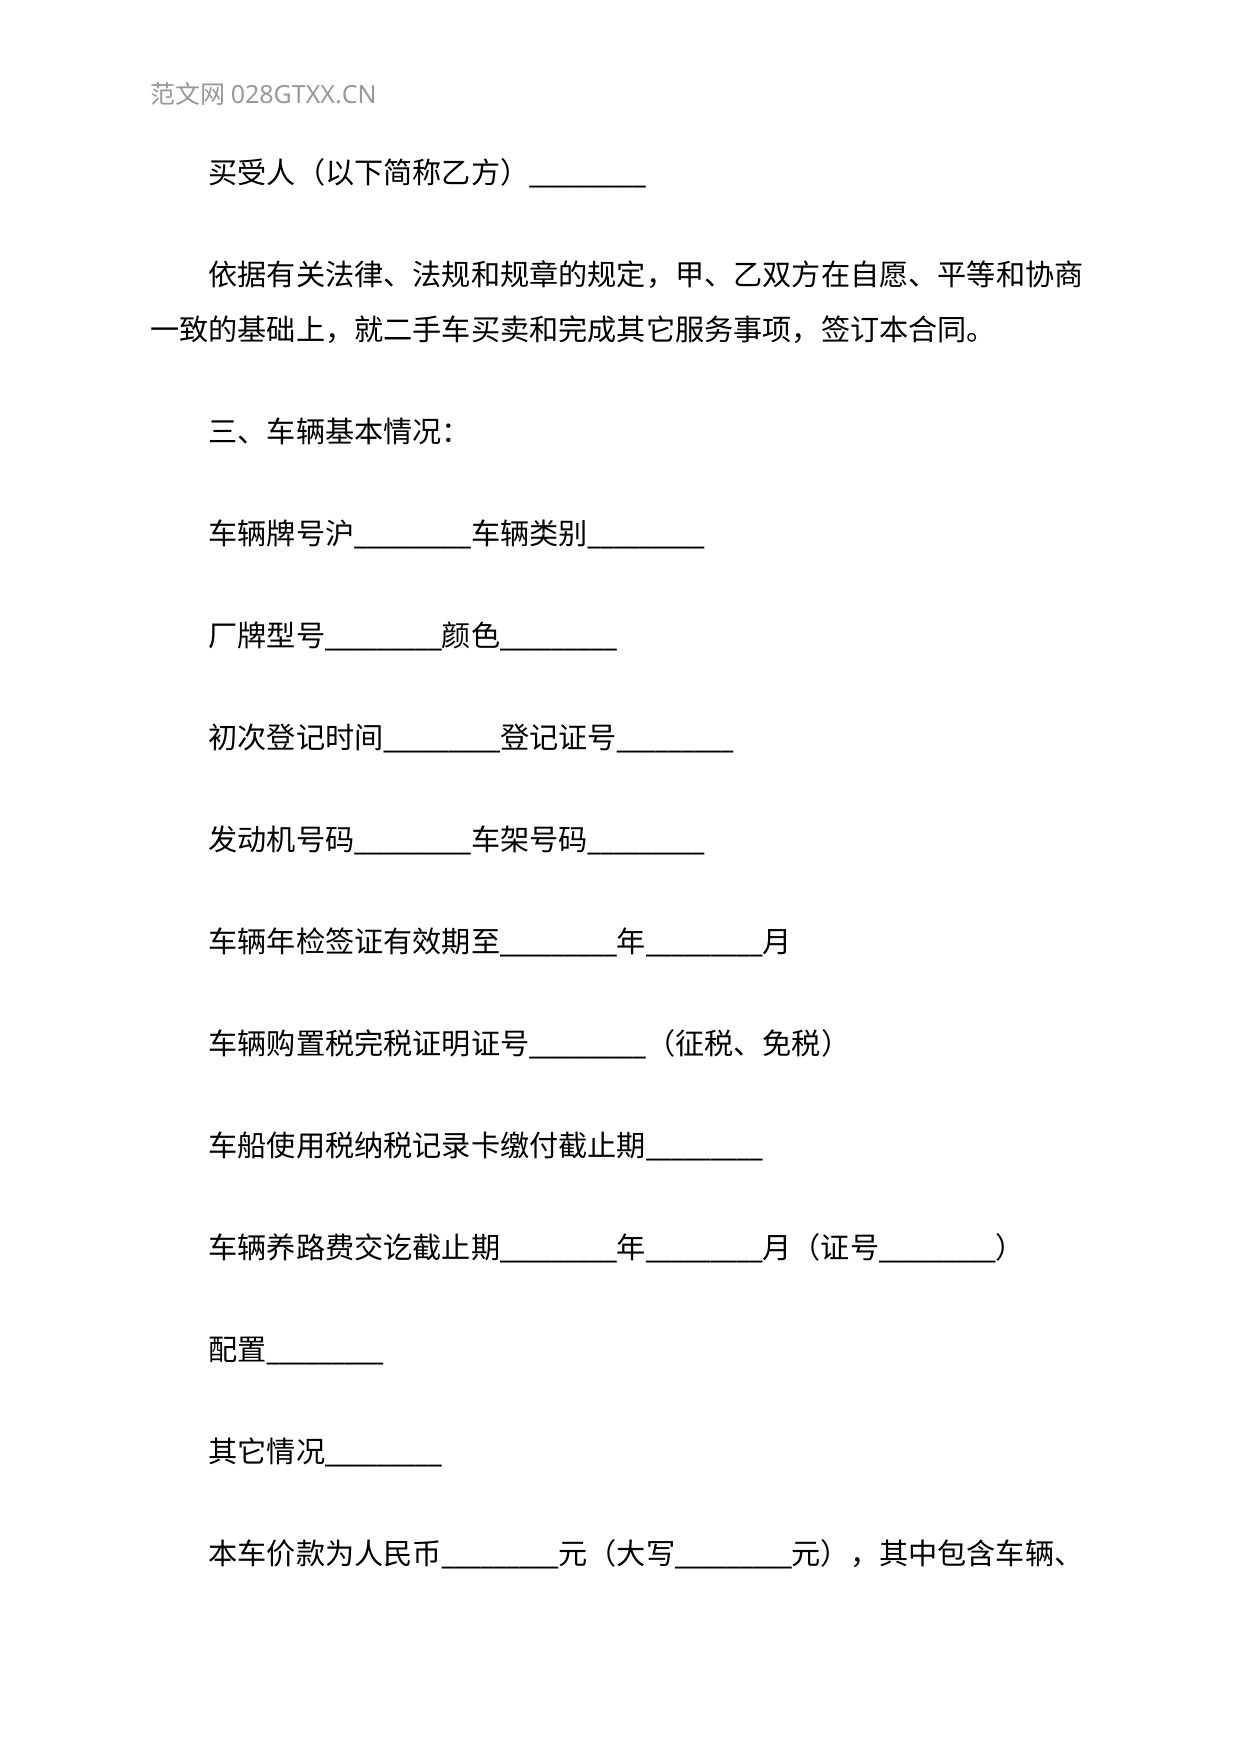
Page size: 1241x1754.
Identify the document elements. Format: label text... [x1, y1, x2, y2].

text 车船使用税纳税记录卡缴付截止期_________ [150, 1122, 1090, 1165]
text 依据有关法律、法规和规章的规定，甲、乙双方在自愿、平等和协商一致的基础上，就二手车买卖和完成其它服务事项，签订本合同。 [150, 252, 1090, 349]
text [150, 1530, 1090, 1573]
text 三、车辆基本情况： [150, 409, 1090, 451]
text 买受人（以下简称乙方）_________ [150, 150, 1090, 192]
text 初次登记时间_________登记证号_________ [150, 714, 1090, 757]
text 其它情况_________ [150, 1428, 1090, 1471]
text 车辆养路费交讫截止期_________年_________月（证号_________） [150, 1224, 1090, 1267]
text 厂牌型号_________颜色_________ [150, 612, 1090, 655]
text 发动机号码_________车架号码_________ [150, 816, 1090, 859]
text 车辆购置税完税证明证号_________（征税、免税） [150, 1020, 1090, 1063]
text 车辆牌号沪_________车辆类别_________ [150, 510, 1090, 553]
text 配置_________ [150, 1326, 1090, 1369]
text 车辆年检签证有效期至_________年_________月 [150, 918, 1090, 961]
